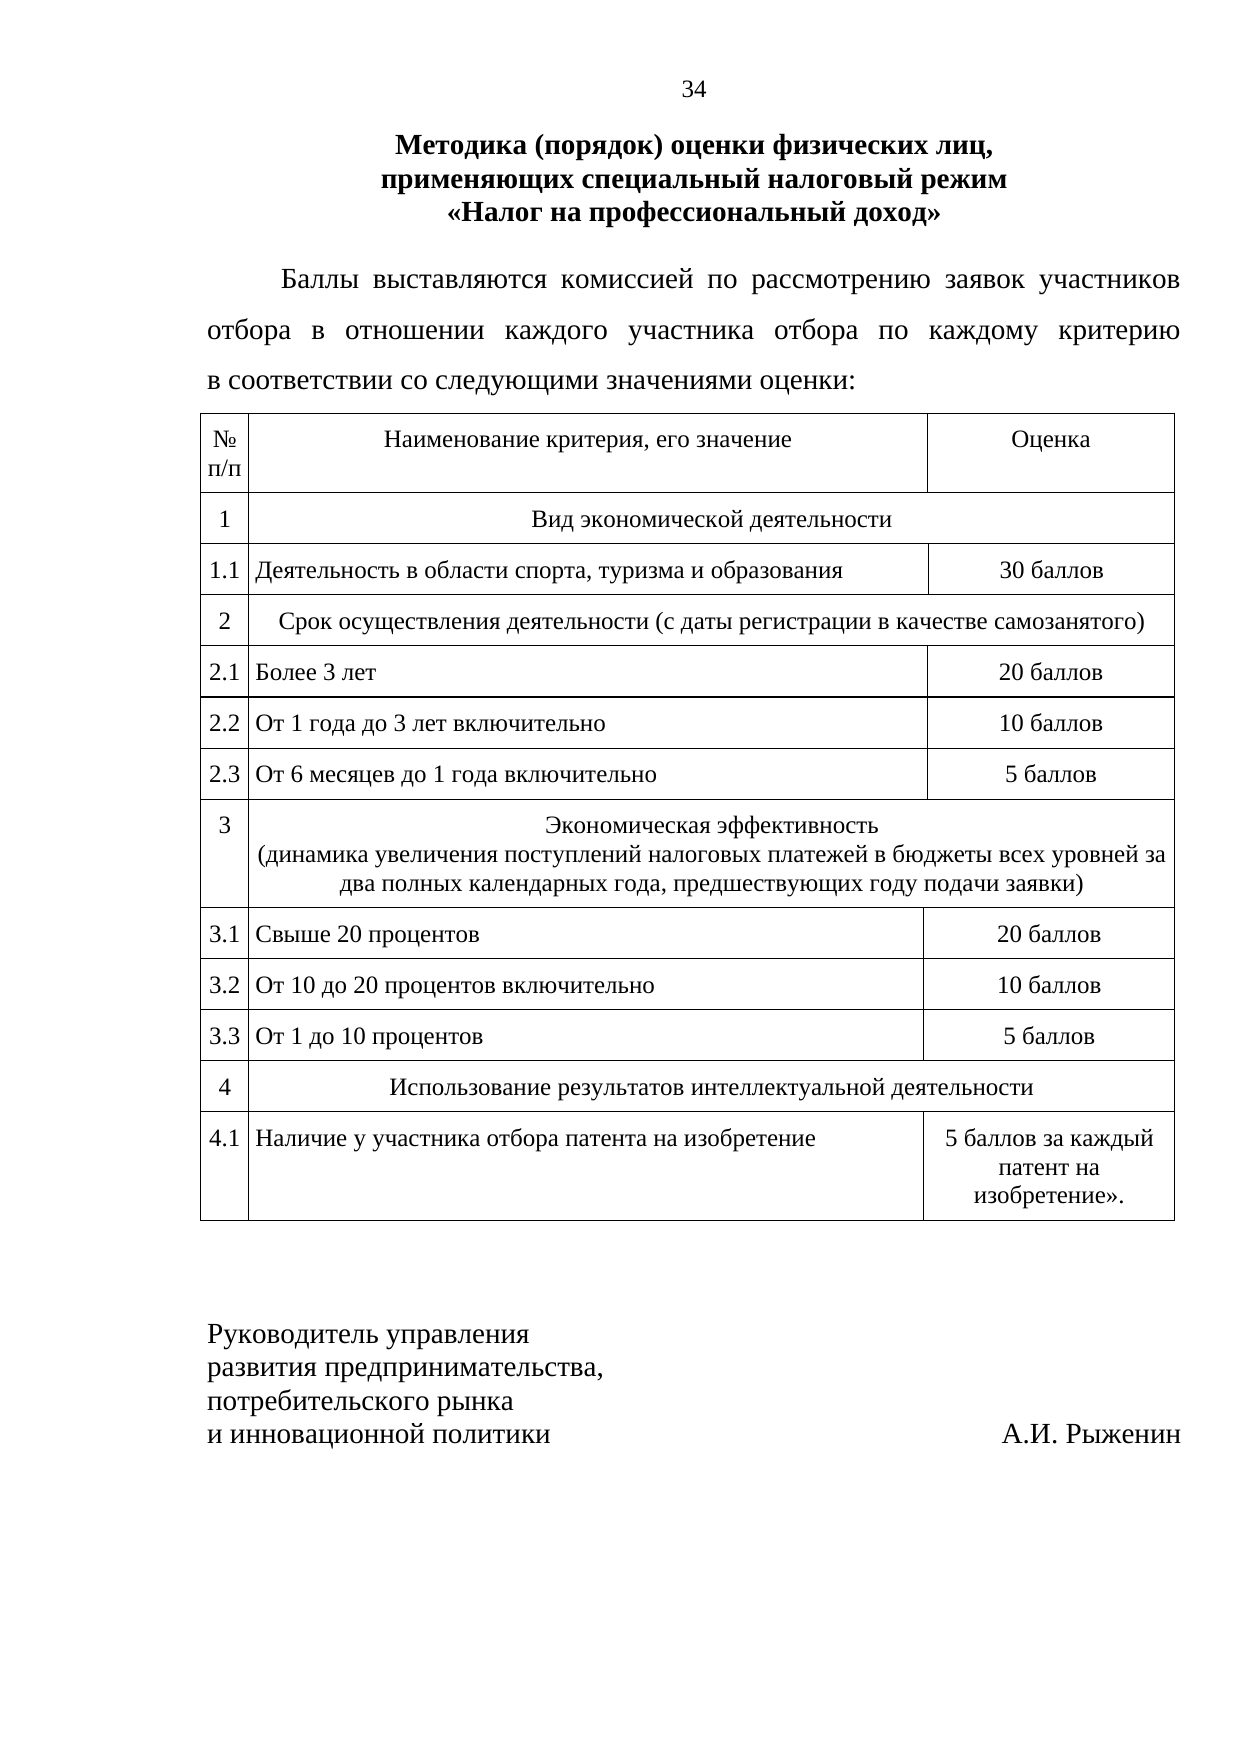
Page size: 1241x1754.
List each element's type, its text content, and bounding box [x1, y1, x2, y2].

table_cell Экономическая эффективность (динамика увеличения поступлений налоговых платежей в бюджеты всех уровней за два полных календарных года, предшествующих году подачи заявки) [249, 800, 1174, 907]
table_cell 10 баллов [928, 698, 1174, 747]
table_header № п/п [201, 414, 248, 492]
table_cell 4 [201, 1061, 248, 1111]
text «Налог на профессиональный доход» [207, 194, 1181, 228]
table_cell Более 3 лет [249, 646, 927, 696]
table_cell 3.1 [201, 908, 248, 958]
table_cell 3.3 [201, 1010, 248, 1060]
table_cell 2.3 [201, 749, 248, 798]
table_cell 4.1 [201, 1112, 248, 1220]
table_header А.И. Рыженин [755, 1316, 1192, 1450]
table_cell 3.2 [201, 959, 248, 1009]
text Методика (порядок) оценки физических лиц, [207, 127, 1181, 161]
table_cell 1 [201, 493, 248, 543]
table_header Руководитель управления развития предпринимательства, потребительского рынка и инновационной политики [196, 1316, 754, 1450]
table_cell 2 [201, 595, 248, 645]
table_cell От 10 до 20 процентов включительно [249, 959, 923, 1009]
table_cell 20 баллов [924, 908, 1174, 958]
table_cell 1.1 [201, 544, 248, 594]
table_cell От 1 до 10 процентов [249, 1010, 923, 1060]
table_cell Деятельность в области спорта, туризма и образования [249, 544, 928, 594]
table_cell 30 баллов [929, 544, 1174, 594]
text Баллы выставляются комиссией по рассмотрению заявок участников отбора в отношении каждого участника отбора по каждому критерию в соответствии со следующими значениями оценки: [207, 261, 1181, 396]
text применяющих специальный налоговый режим [207, 161, 1181, 194]
table_cell 20 баллов [928, 646, 1174, 696]
table_cell Вид экономической деятельности [249, 493, 1174, 543]
table_cell От 1 года до 3 лет включительно [249, 698, 927, 747]
table_cell Срок осуществления деятельности (с даты регистрации в качестве самозанятого) [249, 595, 1174, 645]
table_cell 5 баллов [924, 1010, 1174, 1060]
table_cell 3 [201, 800, 248, 907]
table_cell Использование результатов интеллектуальной деятельности [249, 1061, 1174, 1111]
table_cell От 6 месяцев до 1 года включительно [249, 749, 927, 798]
table_cell 2.2 [201, 698, 248, 747]
table_cell Свыше 20 процентов [249, 908, 923, 958]
table_cell 10 баллов [924, 959, 1174, 1009]
table_header Оценка [928, 414, 1174, 492]
table_cell 5 баллов [928, 749, 1174, 798]
table_cell Наличие у участника отбора патента на изобретение [249, 1112, 923, 1220]
table_header Наименование критерия, его значение [249, 414, 927, 492]
table_cell 5 баллов за каждый патент на изобретение». [924, 1112, 1174, 1220]
table_cell 2.1 [201, 646, 248, 696]
